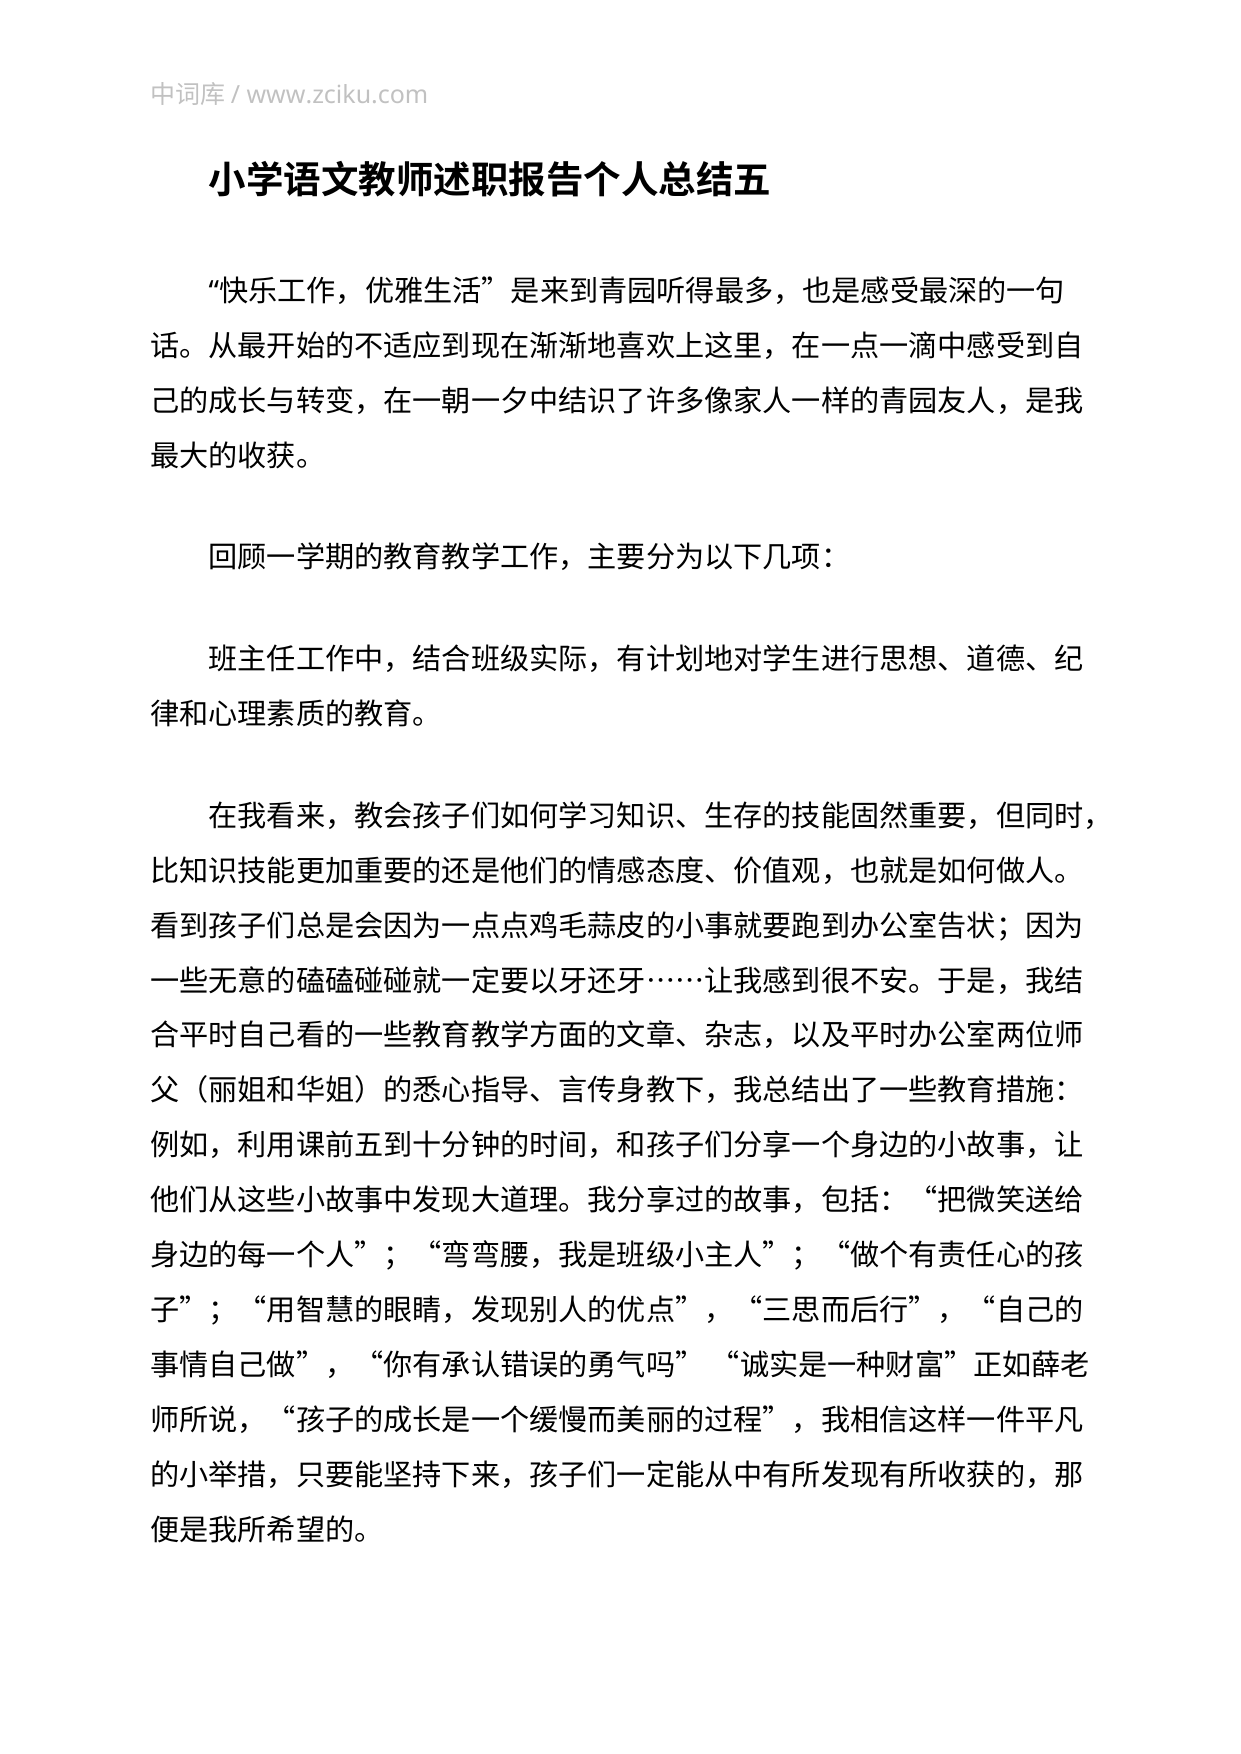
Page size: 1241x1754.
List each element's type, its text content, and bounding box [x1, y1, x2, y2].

text 班主任工作中，结合班级实际，有计划地对学生进行思想、道德、纪律和心理素质的教育。 [150, 636, 1090, 733]
text 回顾一学期的教育教学工作，主要分为以下几项： [150, 534, 1090, 576]
text 小学语文教师述职报告个人总结五 [150, 150, 1090, 204]
text “快乐工作，优雅生活”是来到青园听得最多，也是感受最深的一句话。从最开始的不适应到现在渐渐地喜欢上这里，在一点一滴中感受到自己的成长与转变，在一朝一夕中结识了许多像家人一样的青园友人，是我最大的收获。 [150, 267, 1090, 474]
text 在我看来，教会孩子们如何学习知识、生存的技能固然重要，但同时，比知识技能更加重要的还是他们的情感态度、价值观，也就是如何做人。看到孩子们总是会因为一点点鸡毛蒜皮的小事就要跑到办公室告状；因为一些无意的磕磕碰碰就一定要以牙还牙……让我感到很不安。于是，我结合平时自己看的一些教育教学方面的文章、杂志，以及平时办公室两位师父（丽姐和华姐）的悉心指导、言传身教下，我总结出了一些教育措施：例如，利用课前五到十分钟的时间，和孩子们分享一个身边的小故事，让他们从这些小故事中发现大道理。我分享过的故事，包括：“把微笑送给身边的每一个人”；“弯弯腰，我是班级小主人”；“做个有责任心的孩子”；“用智慧的眼睛，发现别人的优点”，“三思而后行”，“自己的事情自己做”，“你有承认错误的勇气吗” “诚实是一种财富”正如薛老师所说，“孩子的成长是一个缓慢而美丽的过程”，我相信这样一件平凡的小举措，只要能坚持下来，孩子们一定能从中有所发现有所收获的，那便是我所希望的。 [150, 792, 1090, 1548]
